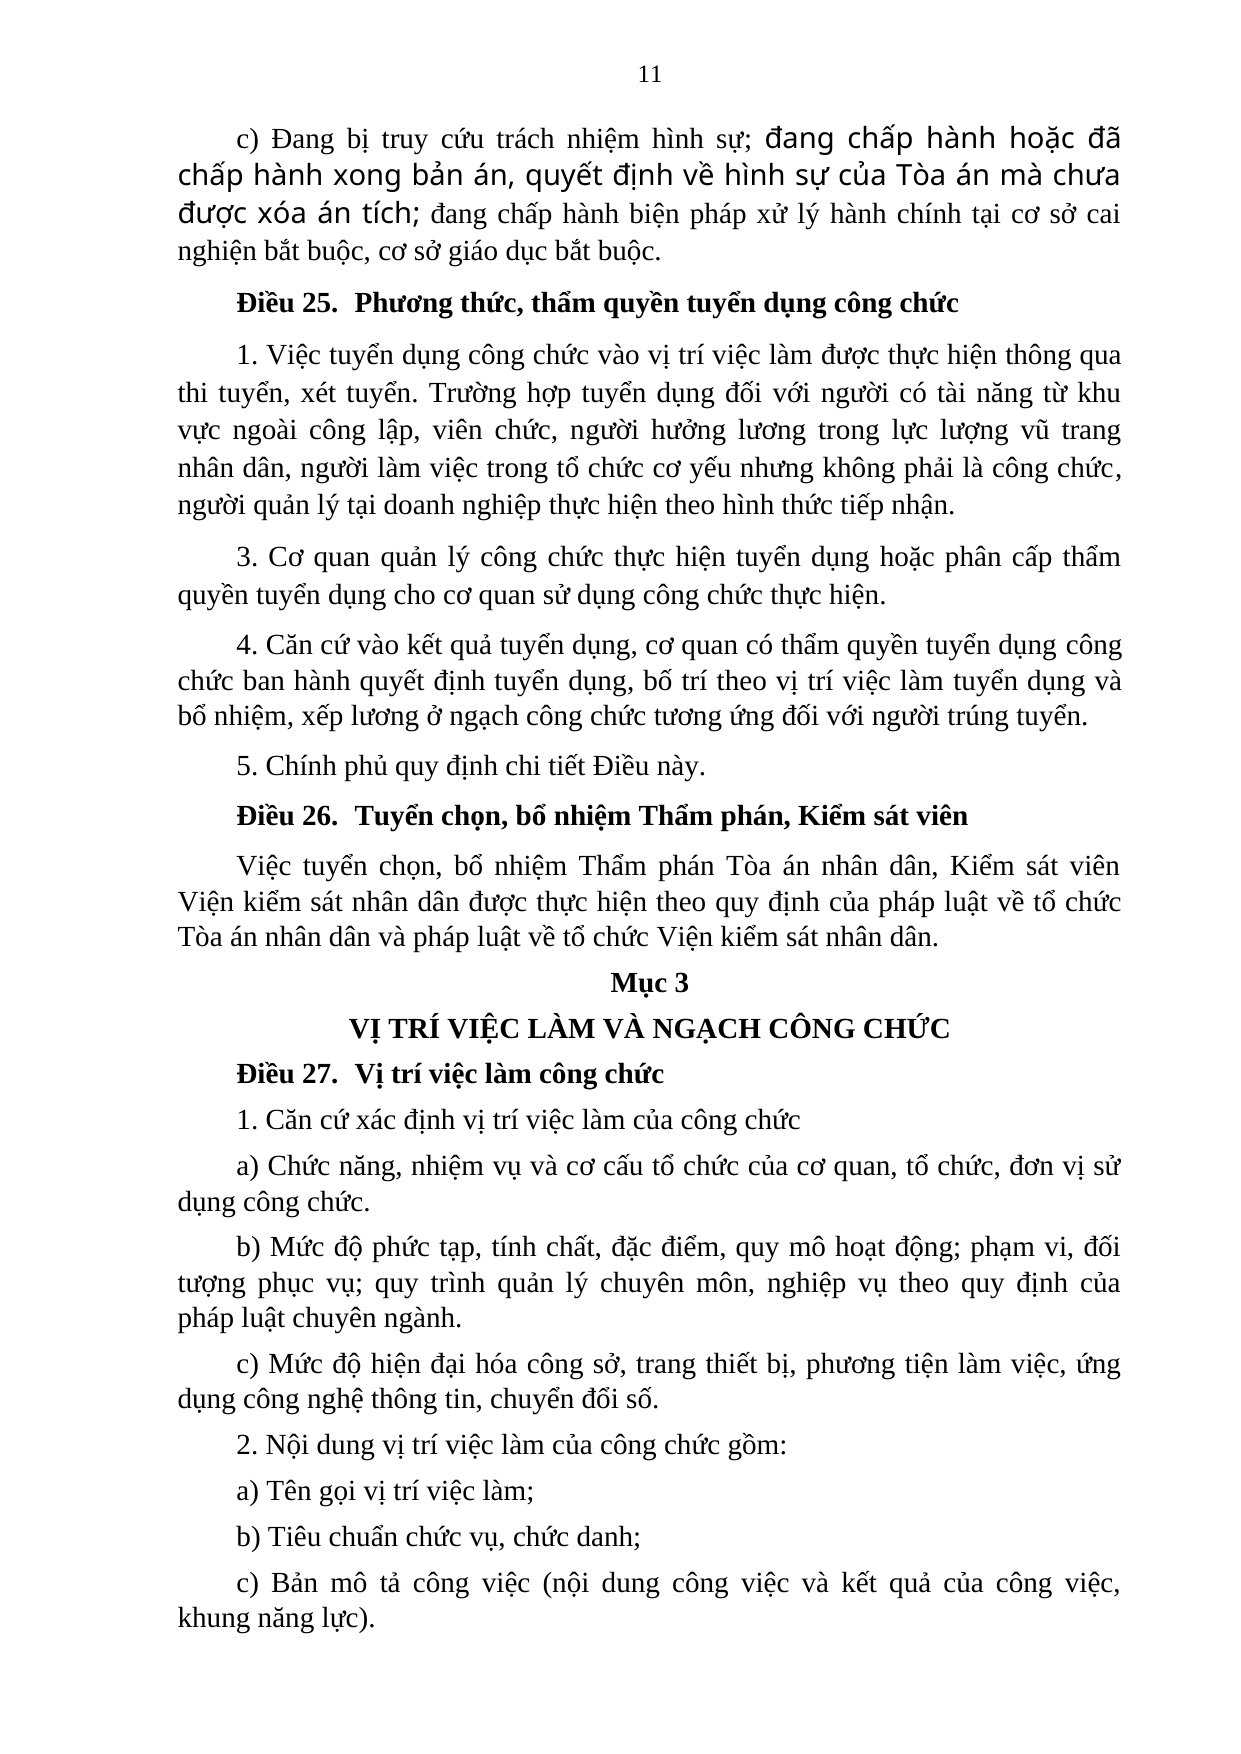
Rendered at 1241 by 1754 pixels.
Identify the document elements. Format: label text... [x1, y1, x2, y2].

text VỊ TRÍ VIỆC LÀM VÀ NGẠCH CÔNG CHỨC [177, 1010, 1122, 1045]
list Vị trí việc làm công chức [177, 1056, 1122, 1091]
text Mục 3 [177, 964, 1122, 999]
text 2. Nội dung vị trí việc làm của công chức gồm: [177, 1426, 1122, 1462]
text 1. Việc tuyển dụng công chức vào vị trí việc làm được thực hiện thông qua thi tuyển, xét tuyển. Trường hợp tuyển dụng đối với người có tài năng từ khu vực ngoài công lập, viên chức, người hưởng lương trong lực lượng vũ trang nhân dân, người làm việc trong tổ chức cơ yếu nhưng không phải là công chức, người quản lý tại doanh nghiệp thực hiện theo hình thức tiếp nhận. [177, 335, 1122, 522]
text c) Đang bị truy cứu trách nhiệm hình sự; đang chấp hành hoặc đã chấp hành xong bản án, quyết định về hình sự của Tòa án mà chưa được xóa án tích; đang chấp hành biện pháp xử lý hành chính tại cơ sở cai nghiện bắt buộc, cơ sở giáo dục bắt buộc. [177, 118, 1122, 268]
list Phương thức, thẩm quyền tuyển dụng công chức [177, 283, 1122, 320]
text c) Bản mô tả công việc (nội dung công việc và kết quả của công việc, khung năng lực). [177, 1564, 1122, 1635]
text a) Chức năng, nhiệm vụ và cơ cấu tổ chức của cơ quan, tổ chức, đơn vị sử dụng công chức. [177, 1147, 1122, 1218]
text Việc tuyển chọn, bổ nhiệm Thẩm phán Tòa án nhân dân, Kiểm sát viên Viện kiểm sát nhân dân được thực hiện theo quy định của pháp luật về tổ chức Tòa án nhân dân và pháp luật về tổ chức Viện kiểm sát nhân dân. [177, 847, 1122, 953]
text 1. Căn cứ xác định vị trí việc làm của công chức [177, 1101, 1122, 1137]
text a) Tên gọi vị trí việc làm; [177, 1472, 1122, 1508]
text b) Mức độ phức tạp, tính chất, đặc điểm, quy mô hoạt động; phạm vi, đối tượng phục vụ; quy trình quản lý chuyên môn, nghiệp vụ theo quy định của pháp luật chuyên ngành. [177, 1228, 1122, 1335]
text 5. Chính phủ quy định chi tiết Điều này. [177, 747, 1122, 783]
text 4. Căn cứ vào kết quả tuyển dụng, cơ quan có thẩm quyền tuyển dụng công chức ban hành quyết định tuyển dụng, bố trí theo vị trí việc làm tuyển dụng và bổ nhiệm, xếp lương ở ngạch công chức tương ứng đối với người trúng tuyển. [177, 626, 1122, 733]
list Tuyển chọn, bổ nhiệm Thẩm phán, Kiểm sát viên [177, 797, 1122, 833]
text b) Tiêu chuẩn chức vụ, chức danh; [177, 1518, 1122, 1553]
text c) Mức độ hiện đại hóa công sở, trang thiết bị, phương tiện làm việc, ứng dụng công nghệ thông tin, chuyển đổi số. [177, 1345, 1122, 1416]
text 3. Cơ quan quản lý công chức thực hiện tuyển dụng hoặc phân cấp thẩm quyền tuyển dụng cho cơ quan sử dụng công chức thực hiện. [177, 537, 1122, 612]
